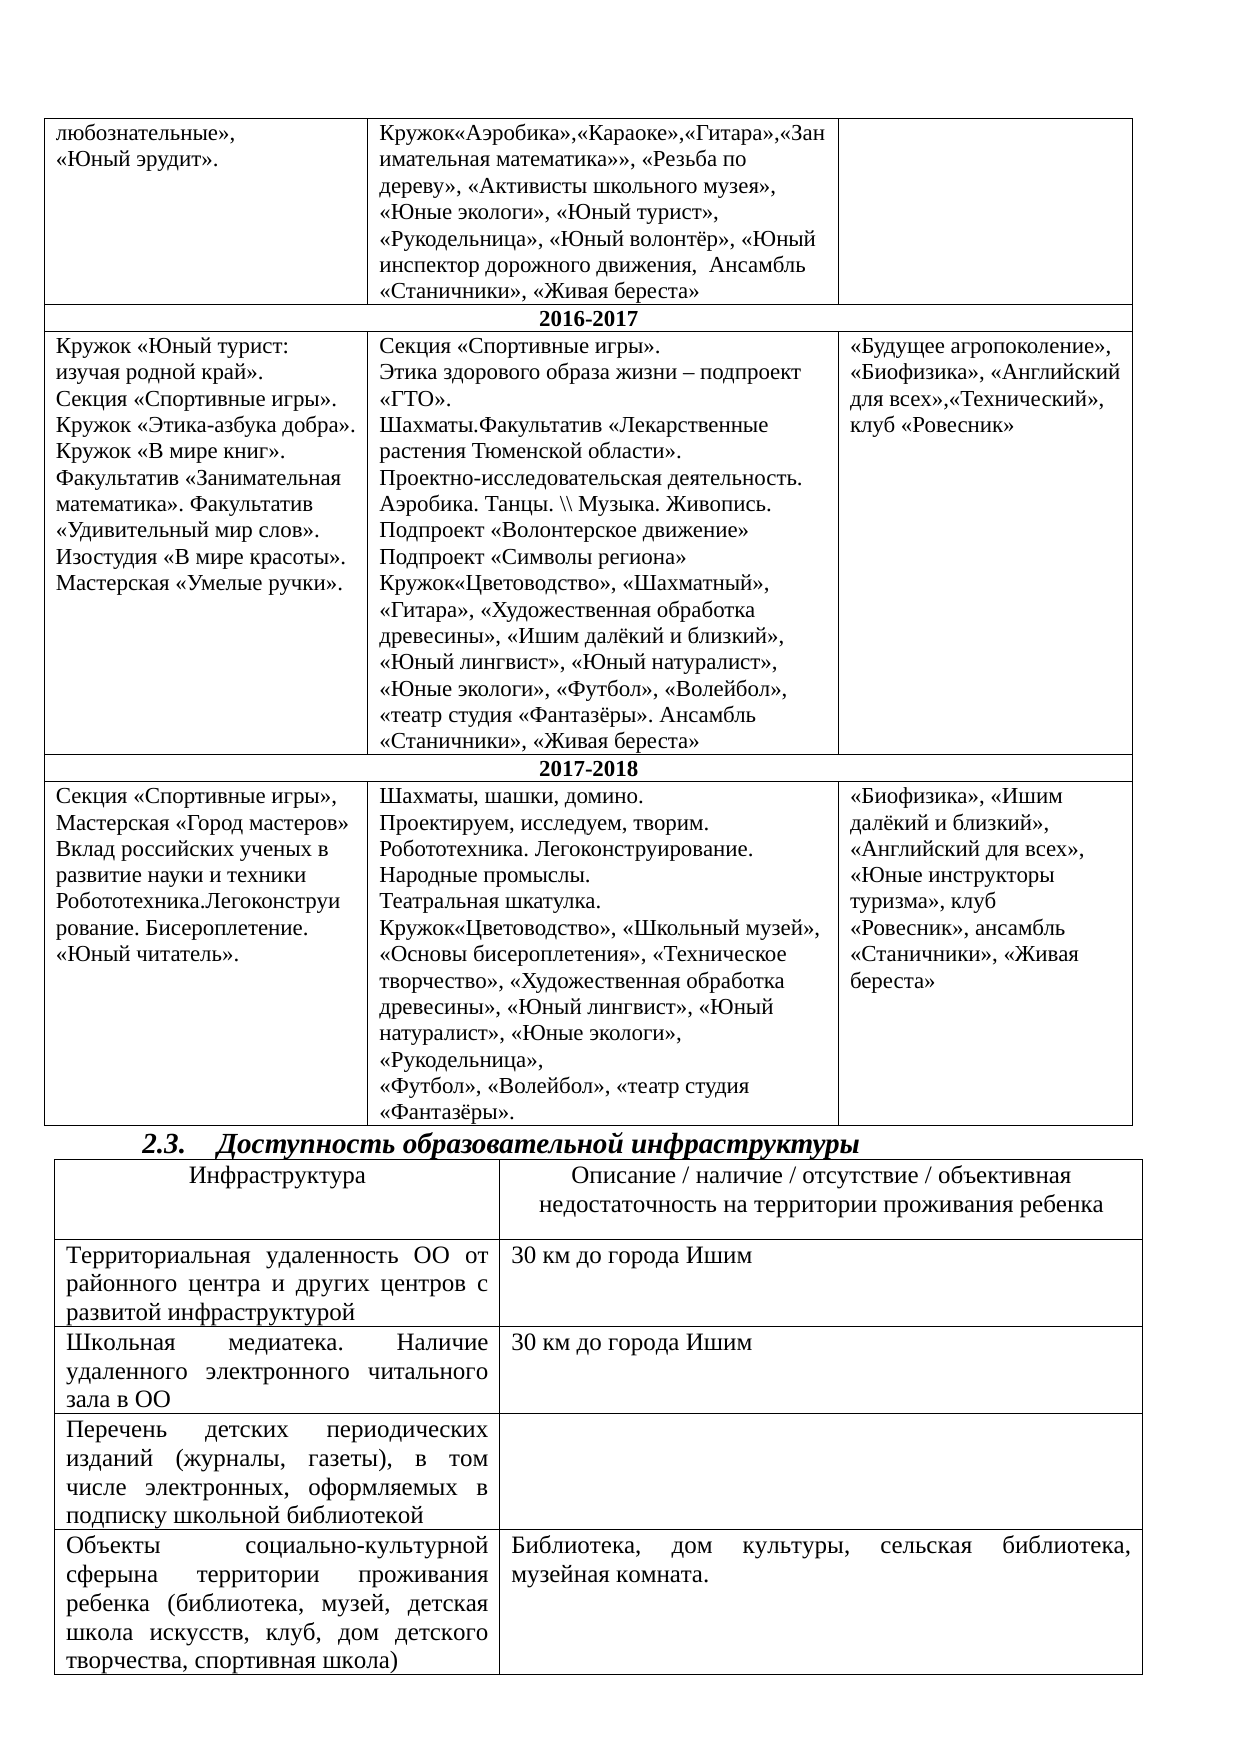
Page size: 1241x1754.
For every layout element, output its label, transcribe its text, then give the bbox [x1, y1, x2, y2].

table_cell 30 км до города Ишим [500, 1240, 1142, 1326]
table_cell 2017-2018 [45, 755, 1132, 781]
list Доступность образовательной инфраструктуры [142, 1126, 1152, 1159]
table_cell «Будущее агропоколение», «Биофизика», «Английский для всех»,«Технический», клуб «Ровесник» [839, 332, 1132, 754]
table_cell «Биофизика», «Ишим далёкий и близкий», «Английский для всех», «Юные инструкторы туризма», клуб «Ровесник», ансамбль «Станичники», «Живая береста» [839, 782, 1132, 1125]
table_cell Шахматы, шашки, домино. Проектируем, исследуем, творим. Робототехника. Легоконструирование. Народные промыслы. Театральная шкатулка. Кружок«Цветоводство», «Школьный музей», «Основы бисероплетения», «Техническое творчество», «Художественная обработка древесины», «Юный лингвист», «Юный натуралист», «Юные экологи», «Рукодельница», «Футбол», «Волейбол», «театр студия «Фантазёры». [368, 782, 838, 1125]
table_cell Секция «Спортивные игры», Мастерская «Город мастеров» Вклад российских ученых в развитие науки и техники Робототехника.Легоконструирование. Бисероплетение. «Юный читатель». [45, 782, 367, 1125]
table_cell 2016-2017 [45, 305, 1132, 331]
table_cell Секция «Спортивные игры». Этика здорового образа жизни – подпроект «ГТО». Шахматы.Факультатив «Лекарственные растения Тюменской области». Проектно-исследовательская деятельность. Аэробика. Танцы. \\ Музыка. Живопись. Подпроект «Волонтерское движение» Подпроект «Символы региона» Кружок«Цветоводство», «Шахматный», «Гитара», «Художественная обработка древесины», «Ишим далёкий и близкий», «Юный лингвист», «Юный натуралист», «Юные экологи», «Футбол», «Волейбол», «театр студия «Фантазёры». Ансамбль «Станичники», «Живая береста» [368, 332, 838, 754]
table_cell Кружок «Юный турист: изучая родной край». Секция «Спортивные игры». Кружок «Этика-азбука добра». Кружок «В мире книг». Факультатив «Занимательная математика». Факультатив «Удивительный мир слов». Изостудия «В мире красоты». Мастерская «Умелые ручки». [45, 332, 367, 754]
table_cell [839, 119, 1132, 304]
table_header Инфраструктура [55, 1160, 499, 1239]
table_cell Библиотека, дом культуры, сельская библиотека, музейная комната. [500, 1530, 1142, 1674]
table_cell Школьная медиатека. Наличие удаленного электронного читального зала в ОО [55, 1327, 499, 1413]
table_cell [45, 119, 367, 304]
table_cell [500, 1414, 1142, 1529]
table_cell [368, 119, 838, 304]
table_cell Объекты социально-культурной сферына территории проживания ребенка (библиотека, музей, детская школа искусств, клуб, дом детского творчества, спортивная школа) [55, 1530, 499, 1674]
table_cell Территориальная удаленность ОО от районного центра и других центров с развитой инфраструктурой [55, 1240, 499, 1326]
table_cell 30 км до города Ишим [500, 1327, 1142, 1413]
table_cell Перечень детских периодических изданий (журналы, газеты), в том числе электронных, оформляемых в подписку школьной библиотекой [55, 1414, 499, 1529]
table_header Описание / наличие / отсутствие / объективная недостаточность на территории проживания ребенка [500, 1160, 1142, 1239]
